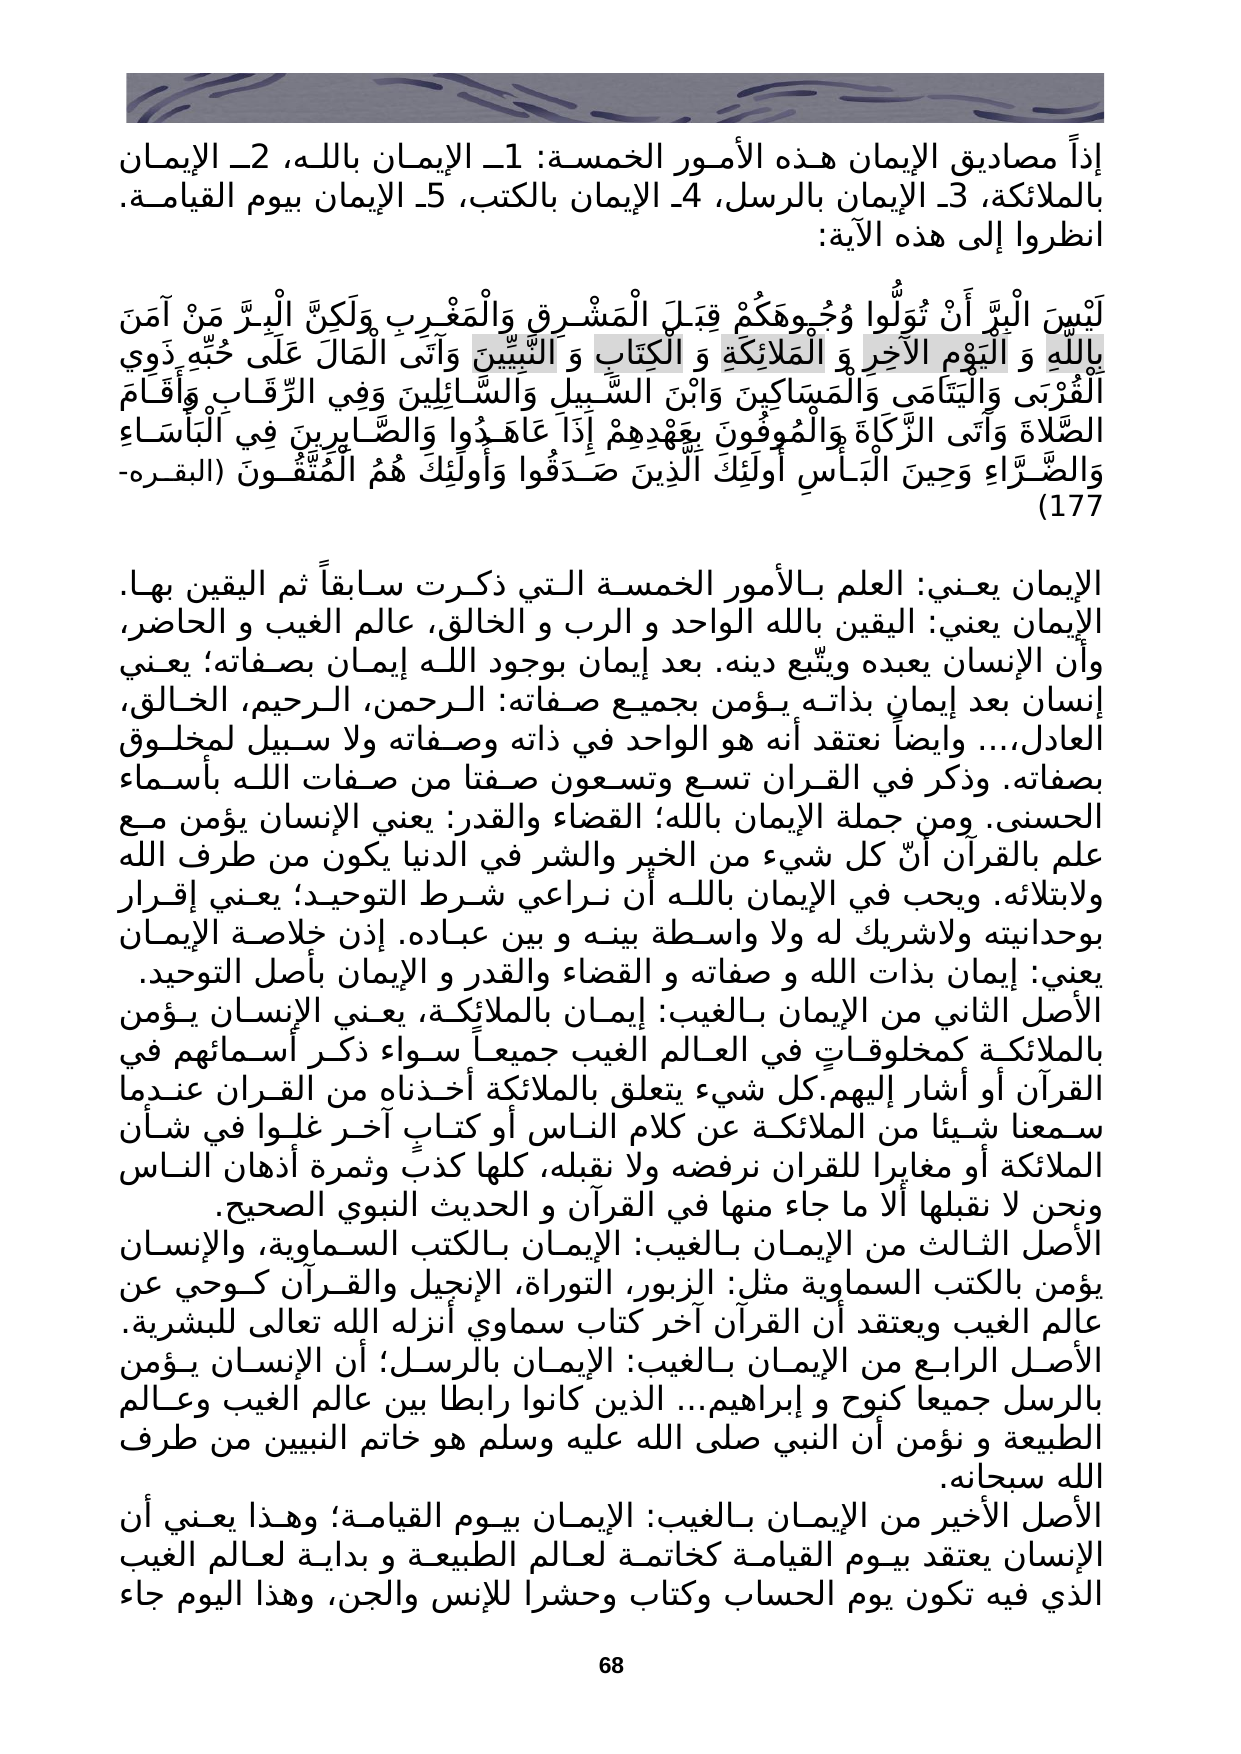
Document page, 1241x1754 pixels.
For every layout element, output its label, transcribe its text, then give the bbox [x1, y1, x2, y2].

text الأصل الثاني من الإيمان بالغيب: إيمان بالملائكة، يعني الإنسان يؤمن بالملائكة كمخلوقاتٍ في العالم الغيب جميعاً سواء ذكر أسمائهم في القرآن أو أشار إليهم.كل شيء يتعلق بالملائكة أخذناه من القران عندما سمعنا شيئا من الملائكة عن كلام الناس أو كتابٍ آخر غلوا في شأن الملائكة أو مغايرا للقران نرفضه ولا نقبله، كلها كذب وثمرة أذهان الناس ونحن لا نقبلها ألا ما جاء منها في القرآن و الحديث النبوي الصحيح. [118, 991, 1104, 1224]
text الأصل الرابع من الإيمان بالغيب: الإيمان بالرسل؛ أن الإنسان يؤمن بالرسل جميعا كنوح و إبراهيم... الذين كانوا رابطا بين عالم الغيب وعالم الطبيعة و نؤمن أن النبي صلى الله عليه وسلم هو خاتم النبيين من طرف الله سبحانه. [118, 1341, 1104, 1496]
text إذاً مصاديق الإيمان هذه الأمور الخمسة: 1ـ الإيمان بالله، 2ـ الإيمان بالملائكة، 3ـ الإيمان بالرسل، 4ـ الإيمان بالكتب، 5ـ الإيمان بيوم القيامة. انظروا إلى هذه الآية: [118, 138, 1104, 254]
text الأصل الثالث من الإيمان بالغيب: الإيمان بالكتب السماوية، والإنسان يؤمن بالكتب السماوية مثل: الزبور، التوراة، الإنجيل والقرآن كوحي عن عالم الغيب ويعتقد أن القرآن آخر كتاب سماوي أنزله الله تعالى للبشرية. [118, 1224, 1104, 1341]
text الإيمان يعني: العلم بالأمور الخمسة التي ذكرت سابقاً ثم اليقين بها. الإيمان يعني: اليقين بالله الواحد و الرب و الخالق، عالم الغيب و الحاضر، وأن الإنسان يعبده ويتّبع دينه. بعد إيمان بوجود الله إيمان بصفاته؛ يعني إنسان بعد إيمان بذاته يؤمن بجميع صفاته: الرحمن، الرحيم، الخالق، العادل،... وايضاً نعتقد أنه هو الواحد في ذاته وصفاته ولا سبيل لمخلوق بصفاته. وذكر في القران تسع وتسعون صفتا من صفات الله بأسماء الحسنى. ومن جملة الإيمان بالله؛ القضاء والقدر: يعني الإنسان يؤمن مع علم بالقرآن أنّ كل شيء من الخير والشر في الدنيا يكون من طرف الله ولابتلائه. ويحب في الإيمان بالله أن نراعي شرط التوحيد؛ يعني إقرار بوحدانيته ولاشريك له ولا واسطة بينه و بين عباده. إذن خلاصة الإيمان يعني: إيمان بذات الله و صفاته و القضاء والقدر و الإيمان بأصل التوحيد. [118, 564, 1104, 991]
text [118, 1496, 1104, 1613]
text لَيْسَ الْبِرَّ أَنْ تُوَلُّوا وُجُوهَكُمْ قِبَلَ الْمَشْرِقِ وَالْمَغْرِبِ وَلَكِنَّ الْبِرَّ مَنْ آمَنَ بِاللَّهِ وَ الْيَوْمِ الآخِرِ وَ الْمَلائِكَةِ وَ الْكِتَابِ وَ النَّبِيِّينَ وَآتَى الْمَالَ عَلَى حُبِّهِ ذَوِي الْقُرْبَى وَالْيَتَامَى وَالْمَسَاكِينَ وَابْنَ السَّبِيلِ وَالسَّائِلِينَ وَفِي الرِّقَابِ وَأَقَامَ الصَّلاةَ وَآتَى الزَّكَاةَ وَالْمُوفُونَ بِعَهْدِهِمْ إِذَا عَاهَدُوا وَالصَّابِرِينَ فِي الْبَأْسَاءِ وَالضَّرَّاءِ وَحِينَ الْبَأْسِ أُولَئِكَ الَّذِينَ صَدَقُوا وَأُولَئِكَ هُمُ الْمُتَّقُونَ (البقره- 177) [118, 295, 1104, 523]
